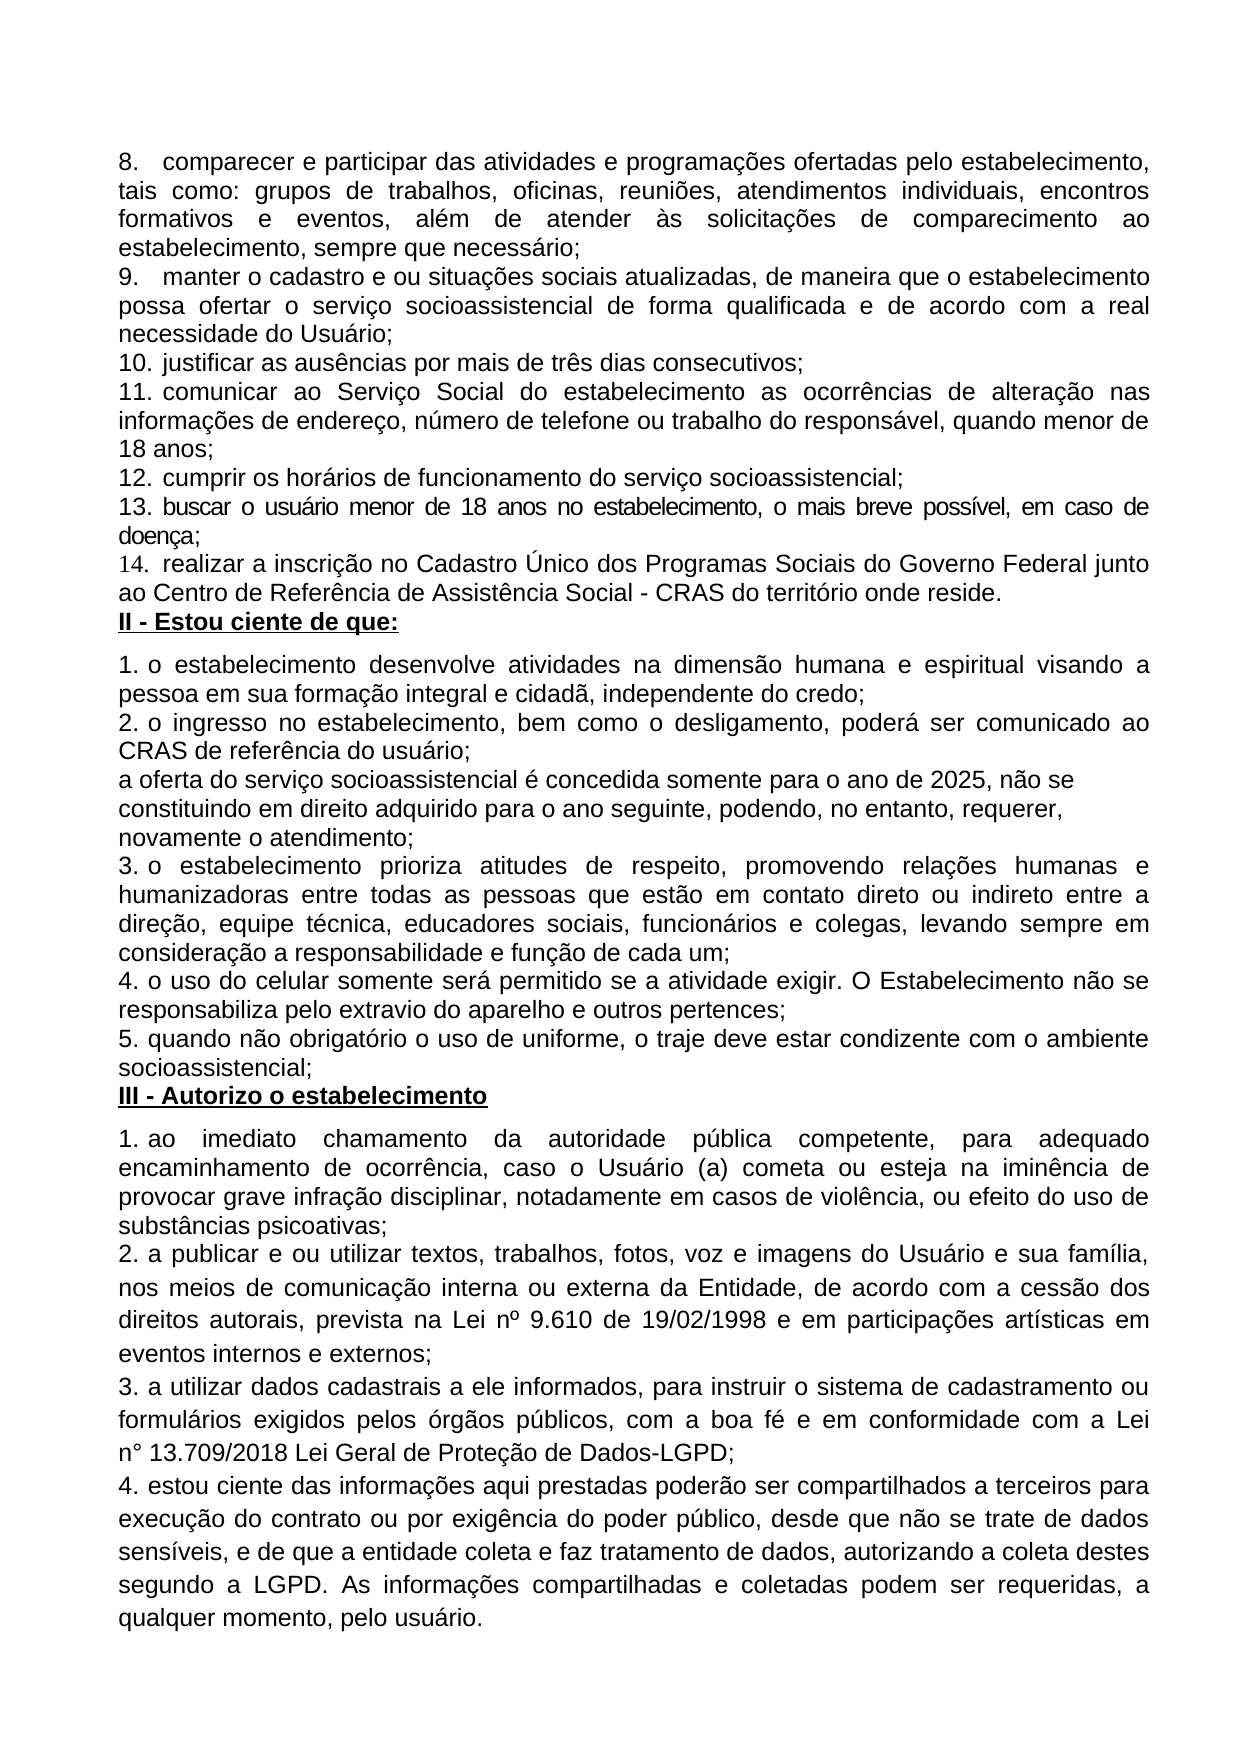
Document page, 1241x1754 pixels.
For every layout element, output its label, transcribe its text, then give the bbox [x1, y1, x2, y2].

list manter o cadastro e ou situações sociais atualizadas, de maneira que o estabelecimento possa ofertar o serviço socioassistencial de forma qualificada e de acordo com a real necessidade do Usuário; [118, 262, 1152, 348]
list justificar as ausências por mais de três dias consecutivos; [118, 348, 1152, 377]
list estou ciente das informações aqui prestadas poderão ser compartilhados a terceiros para execução do contrato ou por exigência do poder público, desde que não se trate de dados sensíveis, e de que a entidade coleta e faz tratamento de dados, autorizando a coleta destes segundo a LGPD. As informações compartilhadas e coletadas podem ser requeridas, a qualquer momento, pelo usuário. [118, 1471, 1152, 1631]
list cumprir os horários de funcionamento do serviço socioassistencial; [118, 463, 1152, 492]
list o estabelecimento prioriza atitudes de respeito, promovendo relações humanas e humanizadoras entre todas as pessoas que estão em contato direto ou indireto entre a direção, equipe técnica, educadores sociais, funcionários e colegas, levando sempre em consideração a responsabilidade e função de cada um; [118, 851, 1152, 966]
list ao imediato chamamento da autoridade pública competente, para adequado encaminhamento de ocorrência, caso o Usuário (a) cometa ou esteja na iminência de provocar grave infração disciplinar, notadamente em casos de violência, ou efeito do uso de substâncias psicoativas; [118, 1124, 1152, 1239]
list a publicar e ou utilizar textos, trabalhos, fotos, voz e imagens do Usuário e sua família, nos meios de comunicação interna ou externa da Entidade, de acordo com a cessão dos direitos autorais, prevista na Lei nº 9.610 de 19/02/1998 e em participações artísticas em eventos internos e externos; [118, 1239, 1152, 1367]
list a utilizar dados cadastrais a ele informados, para instruir o sistema de cadastramento ou formulários exigidos pelos órgãos públicos, com a boa fé e em conformidade com a Lei n° 13.709/2018 Lei Geral de Proteção de Dados-LGPD; [118, 1372, 1152, 1466]
list buscar o usuário menor de 18 anos no estabelecimento, o mais breve possível, em caso de doença; [118, 492, 1152, 549]
list o ingresso no estabelecimento, bem como o desligamento, poderá ser comunicado ao CRAS de referência do usuário; [118, 708, 1152, 765]
list quando não obrigatório o uso de uniforme, o traje deve estar condizente com o ambiente socioassistencial; [118, 1024, 1152, 1081]
text a oferta do serviço socioassistencial é concedida somente para o ano de 2025, não se constituindo em direito adquirido para o ano seguinte, podendo, no entanto, requerer, novamente o atendimento; [118, 765, 1152, 851]
list comparecer e participar das atividades e programações ofertadas pelo estabelecimento, tais como: grupos de trabalhos, oficinas, reuniões, atendimentos individuais, encontros formativos e eventos, além de atender às solicitações de comparecimento ao estabelecimento, sempre que necessário; [118, 147, 1152, 262]
list realizar a inscrição no Cadastro Único dos Programas Sociais do Governo Federal junto ao Centro de Referência de Assistência Social - CRAS do território onde reside. [118, 549, 1152, 607]
list comunicar ao Serviço Social do estabelecimento as ocorrências de alteração nas informações de endereço, número de telefone ou trabalho do responsável, quando menor de 18 anos; [118, 377, 1152, 463]
list o uso do celular somente será permitido se a atividade exigir. O Estabelecimento não se responsabiliza pelo extravio do aparelho e outros pertences; [118, 966, 1152, 1024]
text III - Autorizo o estabelecimento [118, 1081, 1152, 1110]
list o estabelecimento desenvolve atividades na dimensão humana e espiritual visando a pessoa em sua formação integral e cidadã, independente do credo; [118, 650, 1152, 708]
text II - Estou ciente de que: [118, 607, 1152, 636]
